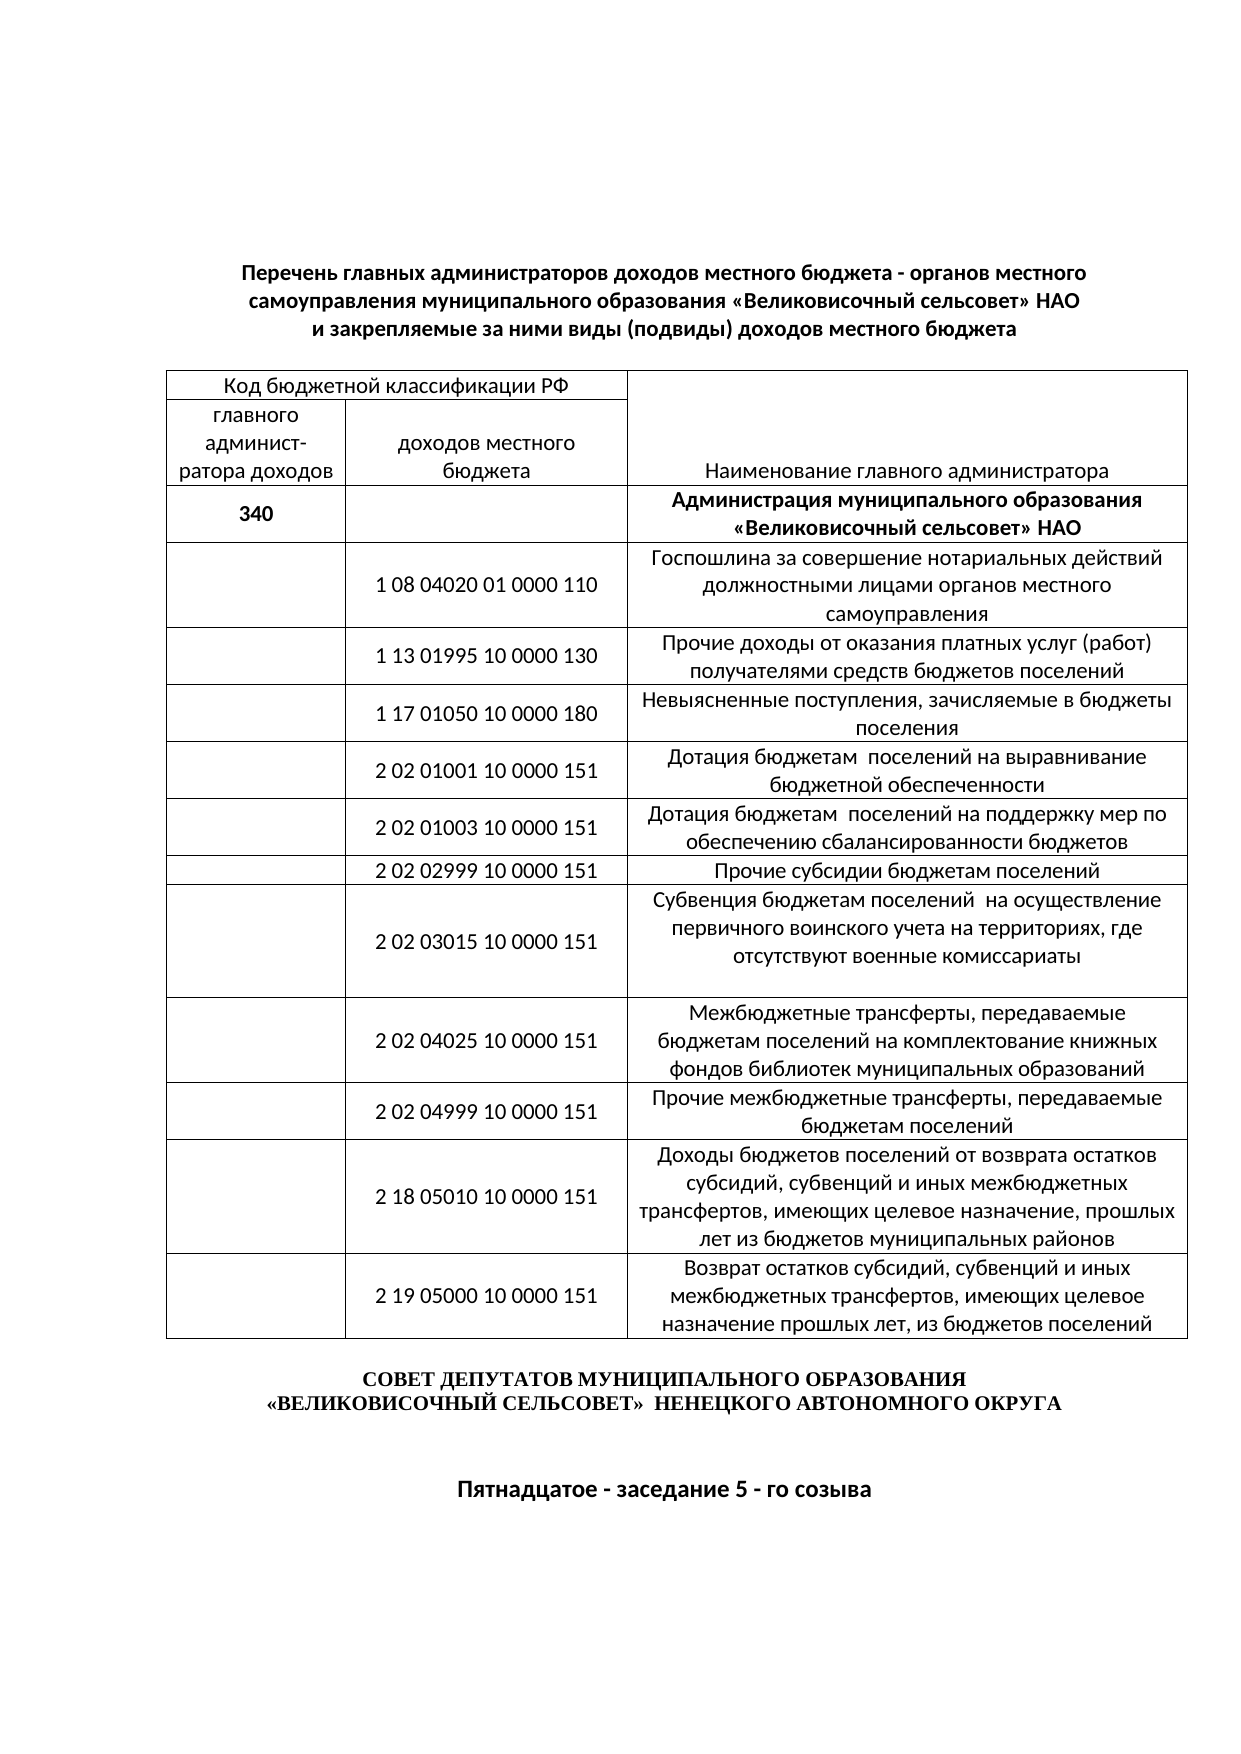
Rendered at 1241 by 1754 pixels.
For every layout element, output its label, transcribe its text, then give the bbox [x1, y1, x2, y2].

text Перечень главных администраторов доходов местного бюджета - органов местного самоуправления муниципального образования «Великовисочный сельсовет» НАО [177, 258, 1152, 314]
table_cell 2 02 04025 10 0000 151 [346, 998, 627, 1082]
table_cell [167, 856, 345, 884]
text и закрепляемые за ними виды (подвиды) доходов местного бюджета [177, 314, 1152, 342]
table_cell Возврат остатков субсидий, субвенций и иных межбюджетных трансфертов, имеющих целевое назначение прошлых лет, из бюджетов поселений [628, 1254, 1187, 1338]
table_cell Субвенция бюджетам поселений на осуществление первичного воинского учета на территориях, где отсутствуют военные комиссариаты [628, 885, 1187, 997]
table_cell 1 13 01995 10 0000 130 [346, 628, 627, 684]
table_cell [167, 1254, 345, 1338]
table_cell Доходы бюджетов поселений от возврата остатков субсидий, субвенций и иных межбюджетных трансфертов, имеющих целевое назначение, прошлых лет из бюджетов муниципальных районов [628, 1140, 1187, 1252]
table_cell [167, 742, 345, 798]
table_cell Дотация бюджетам поселений на поддержку мер по обеспечению сбалансированности бюджетов [628, 799, 1187, 855]
table_cell 2 02 02999 10 0000 151 [346, 856, 627, 884]
table_cell Прочие доходы от оказания платных услуг (работ) получателями средств бюджетов поселений [628, 628, 1187, 684]
table_cell доходов местного бюджета [346, 400, 627, 484]
text «ВЕЛИКОВИСОЧНЫЙ СЕЛЬСОВЕТ» НЕНЕЦКОГО АВТОНОМНОГО ОКРУГА [177, 1391, 1152, 1415]
table_cell Госпошлина за совершение нотариальных действий должностными лицами органов местного самоуправления [628, 543, 1187, 627]
table_header Код бюджетной классификации РФ [167, 371, 627, 399]
table_cell [167, 543, 345, 627]
table_cell [167, 628, 345, 684]
table_cell [167, 1083, 345, 1139]
table_cell Администрация муниципального образования «Великовисочный сельсовет» НАО [628, 486, 1187, 542]
table_cell [167, 885, 345, 997]
table_cell Дотация бюджетам поселений на выравнивание бюджетной обеспеченности [628, 742, 1187, 798]
table_cell 340 [167, 486, 345, 542]
table_cell Межбюджетные трансферты, передаваемые бюджетам поселений на комплектование книжных фондов библиотек муниципальных образований [628, 998, 1187, 1082]
title Пятнадцатое - заседание 5 - го созыва [177, 1473, 1152, 1504]
table_cell [167, 1140, 345, 1252]
table_cell 1 08 04020 01 0000 110 [346, 543, 627, 627]
table_cell 2 02 01001 10 0000 151 [346, 742, 627, 798]
table_cell 2 02 01003 10 0000 151 [346, 799, 627, 855]
table_cell 2 18 05010 10 0000 151 [346, 1140, 627, 1252]
table_cell главного админист-ратора доходов [167, 400, 345, 484]
table_cell [167, 998, 345, 1082]
table_cell 1 17 01050 10 0000 180 [346, 685, 627, 741]
table_cell [346, 486, 627, 542]
table_cell Прочие субсидии бюджетам поселений [628, 856, 1187, 884]
table_cell 2 02 03015 10 0000 151 [346, 885, 627, 997]
text СОВЕТ ДЕПУТАТОВ МУНИЦИПАЛЬНОГО ОБРАЗОВАНИЯ [177, 1367, 1152, 1391]
table_cell Прочие межбюджетные трансферты, передаваемые бюджетам поселений [628, 1083, 1187, 1139]
table_header Наименование главного администратора [628, 371, 1187, 484]
table_cell 2 02 04999 10 0000 151 [346, 1083, 627, 1139]
table_cell 2 19 05000 10 0000 151 [346, 1254, 627, 1338]
table_cell Невыясненные поступления, зачисляемые в бюджеты поселения [628, 685, 1187, 741]
table_cell [167, 799, 345, 855]
table_cell [167, 685, 345, 741]
